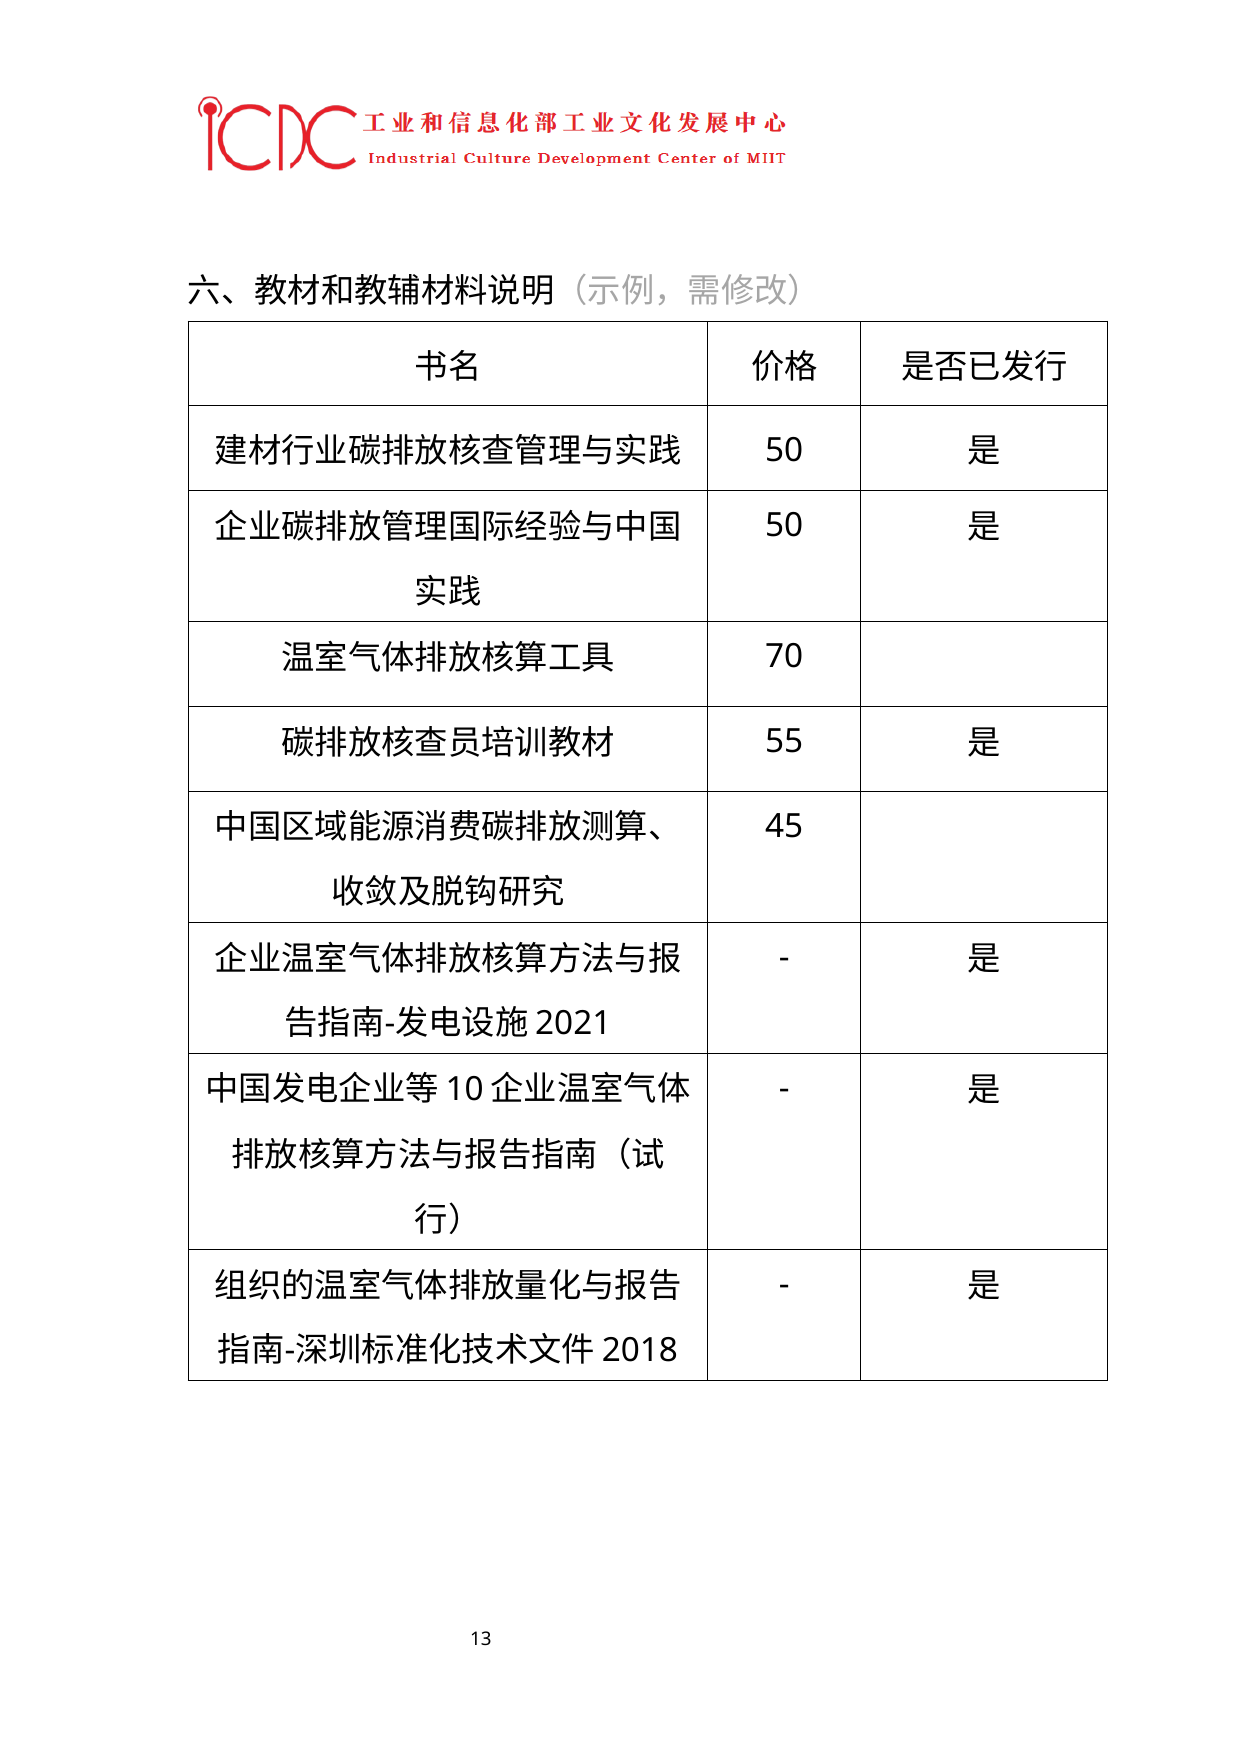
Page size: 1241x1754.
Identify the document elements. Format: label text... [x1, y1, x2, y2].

table_cell 是 [861, 707, 1107, 791]
table_cell 中国区域能源消费碳排放测算、收敛及脱钩研究 [189, 792, 707, 922]
table_cell 55 [708, 707, 860, 791]
table_cell 50 [708, 406, 860, 490]
table_cell - [708, 1054, 860, 1249]
table_cell 碳排放核查员培训教材 [189, 707, 707, 791]
table_header 是否已发行 [861, 322, 1107, 405]
table_cell 70 [708, 622, 860, 706]
picture [187, 88, 796, 179]
table_header 书名 [189, 322, 707, 405]
table_cell 企业温室气体排放核算方法与报告指南-发电设施2021 [189, 923, 707, 1053]
table_cell - [708, 1250, 860, 1380]
table_cell 企业碳排放管理国际经验与中国实践 [189, 491, 707, 621]
table_cell 是 [861, 923, 1107, 1053]
table_cell [861, 792, 1107, 922]
table_cell 中国发电企业等10企业温室气体排放核算方法与报告指南（试行） [189, 1054, 707, 1249]
table_header 价格 [708, 322, 860, 405]
table_cell 是 [861, 491, 1107, 621]
table_cell 温室气体排放核算工具 [189, 622, 707, 706]
table_cell 45 [708, 792, 860, 922]
table_cell 建材行业碳排放核查管理与实践 [189, 406, 707, 490]
table_cell - [708, 923, 860, 1053]
table_cell 是 [861, 1054, 1107, 1249]
table_cell 50 [708, 491, 860, 621]
table_cell [861, 622, 1107, 706]
table_cell 组织的温室气体排放量化与报告指南-深圳标准化技术文件2018 [189, 1250, 707, 1380]
table_cell 是 [861, 406, 1107, 490]
text 六、教材和教辅材料说明（示例，需修改） [187, 256, 1053, 321]
table_cell 是 [861, 1250, 1107, 1380]
